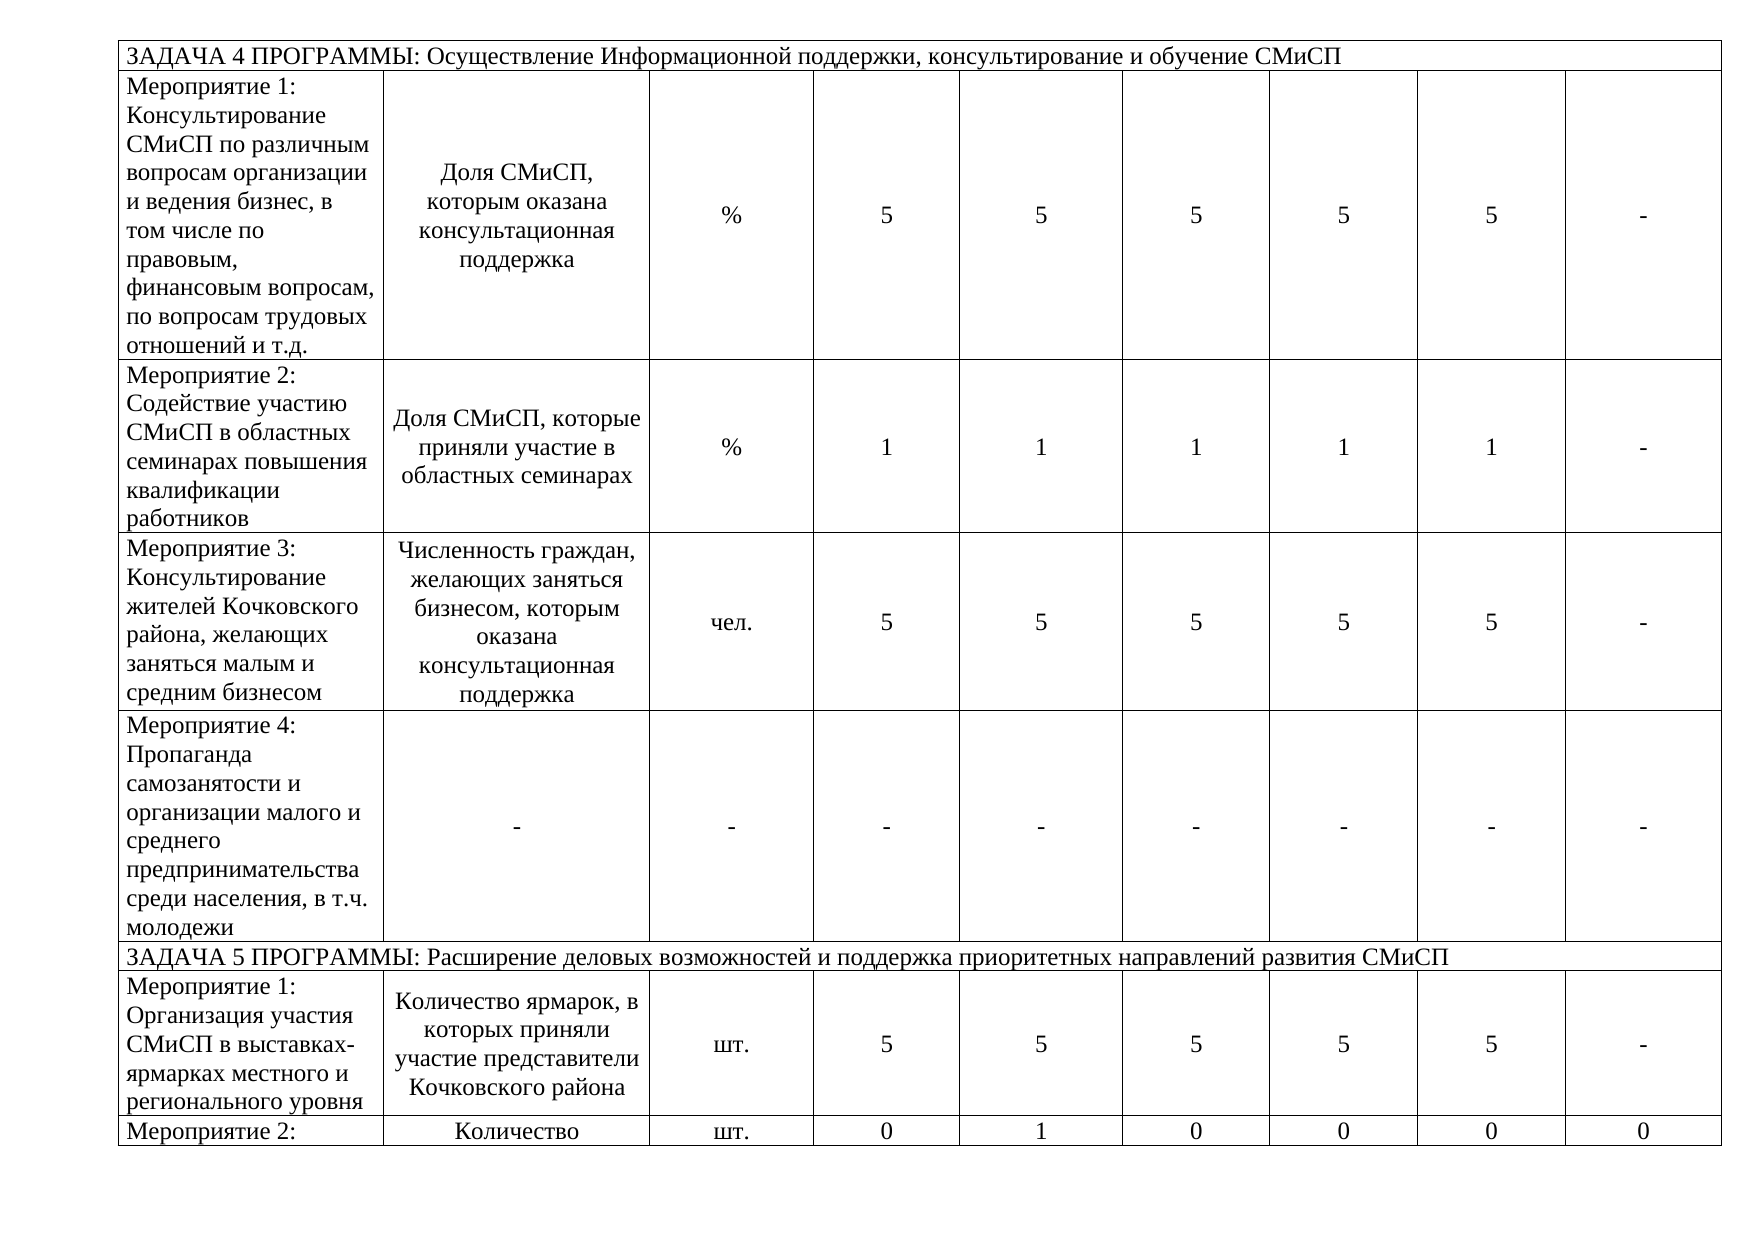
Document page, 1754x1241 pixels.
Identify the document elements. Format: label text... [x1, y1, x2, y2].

table_cell 5 [814, 71, 959, 359]
table_cell 1 [814, 360, 959, 532]
table_cell Доля СМиСП, которым оказана консультационная поддержка [384, 71, 649, 359]
table_cell Мероприятие 3: Консультирование жителей Кочковского района, желающих заняться малым и средним бизнесом [119, 533, 383, 709]
table_cell 0 [1566, 1116, 1721, 1145]
table_cell Доля СМиСП, которые приняли участие в областных семинарах [384, 360, 649, 532]
table_cell 0 [814, 1116, 959, 1145]
table_cell - [1418, 711, 1565, 941]
table_cell 1 [960, 1116, 1122, 1145]
table_cell 5 [814, 971, 959, 1115]
table_cell 0 [1123, 1116, 1269, 1145]
table_cell ЗАДАЧА 4 ПРОГРАММЫ: Осуществление Информационной поддержки, консультирование и обучение СМиСП [119, 41, 1721, 70]
table_cell % [650, 360, 813, 532]
table_cell Мероприятие 4: Пропаганда самозанятости и организации малого и среднего предпринимательства среди населения, в т.ч. молодежи [119, 711, 383, 941]
table_cell 1 [1270, 360, 1417, 532]
table_cell 5 [814, 533, 959, 709]
table_cell - [1270, 711, 1417, 941]
table_cell 1 [960, 360, 1122, 532]
table_cell шт. [650, 1116, 813, 1145]
table_cell 5 [1418, 533, 1565, 709]
table_cell - [1566, 71, 1721, 359]
table_cell Мероприятие 1: Организация участия СМиСП в выставках-ярмарках местного и регионального уровня [119, 971, 383, 1115]
table_cell - [650, 711, 813, 941]
table_cell - [1566, 360, 1721, 532]
table_cell - [814, 711, 959, 941]
table_cell - [1123, 711, 1269, 941]
table_cell шт. [650, 971, 813, 1115]
table_cell - [1566, 971, 1721, 1115]
table_cell 5 [960, 533, 1122, 709]
table_cell 5 [1270, 971, 1417, 1115]
table_cell 5 [1418, 71, 1565, 359]
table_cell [119, 1116, 383, 1145]
table_cell 0 [1418, 1116, 1565, 1145]
table_cell % [650, 71, 813, 359]
table_cell 5 [1270, 71, 1417, 359]
table_cell 1 [1123, 360, 1269, 532]
table_cell Мероприятие 1: Консультирование СМиСП по различным вопросам организации и ведения бизнес, в том числе по правовым, финансовым вопросам, по вопросам трудовых отношений и т.д. [119, 71, 383, 359]
table_cell 5 [1123, 533, 1269, 709]
table_cell Количество ярмарок, в которых приняли участие представители Кочковского района [384, 971, 649, 1115]
table_cell 1 [1418, 360, 1565, 532]
table_cell 5 [1123, 971, 1269, 1115]
table_cell - [1566, 533, 1721, 709]
table_cell 5 [960, 971, 1122, 1115]
table_cell Численность граждан, желающих заняться бизнесом, которым оказана консультационная поддержка [384, 533, 649, 709]
table_cell ЗАДАЧА 5 ПРОГРАММЫ: Расширение деловых возможностей и поддержка приоритетных направлений развития СМиСП [119, 942, 1721, 970]
table_cell чел. [650, 533, 813, 709]
table_cell 5 [1418, 971, 1565, 1115]
table_cell 5 [960, 71, 1122, 359]
table_cell - [1566, 711, 1721, 941]
table_cell - [384, 711, 649, 941]
table_cell 5 [1123, 71, 1269, 359]
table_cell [384, 1116, 649, 1145]
table_cell - [960, 711, 1122, 941]
table_cell Мероприятие 2: Содействие участию СМиСП в областных семинарах повышения квалификации работников [119, 360, 383, 532]
table_cell 0 [1270, 1116, 1417, 1145]
table_cell 5 [1270, 533, 1417, 709]
